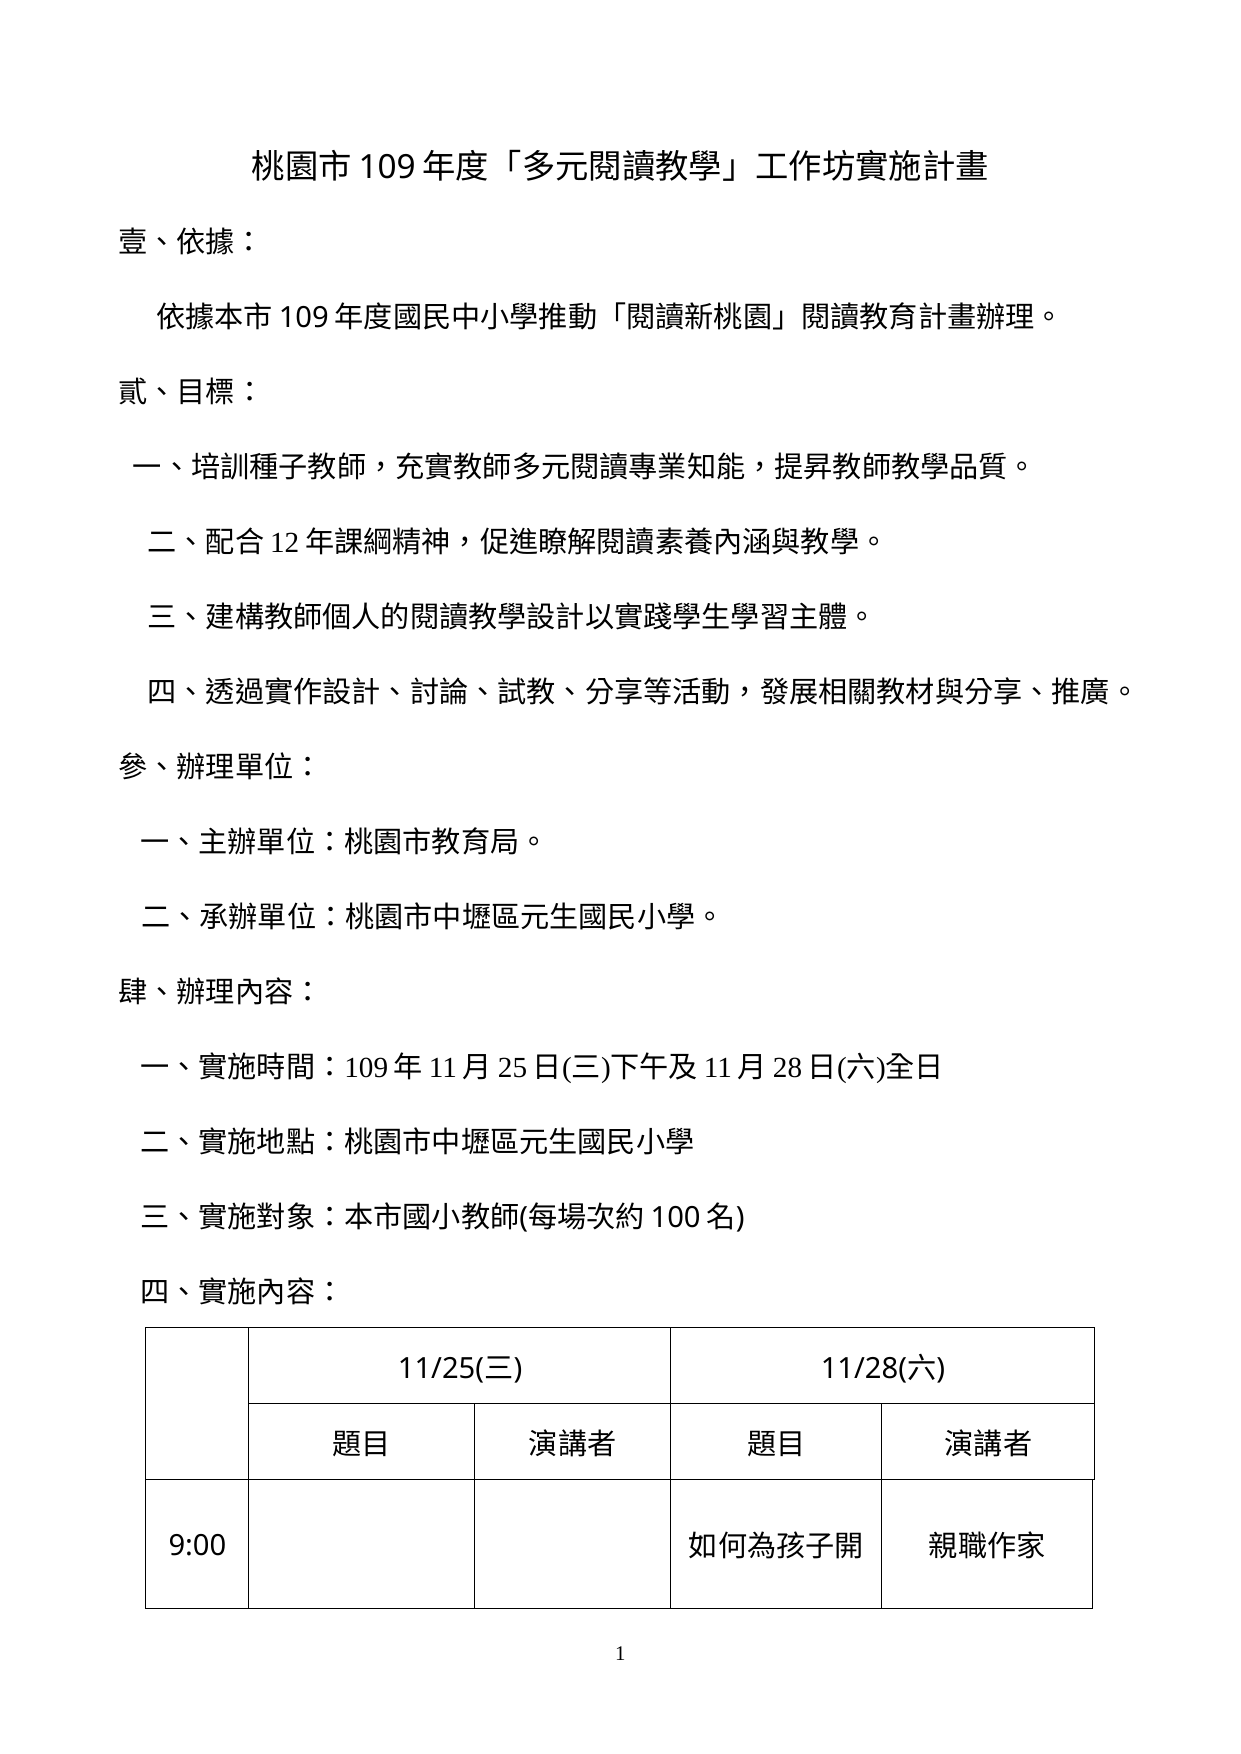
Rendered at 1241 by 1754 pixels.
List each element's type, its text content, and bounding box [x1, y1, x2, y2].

text 參、辦理單位： [118, 727, 1122, 802]
table_cell 題目 [671, 1404, 881, 1479]
table_header 11/28(六) [671, 1328, 1094, 1403]
text 三、實施對象：本市國小教師(每場次約100名) [118, 1177, 1122, 1252]
text 依據本市109年度國民中小學推動「閱讀新桃園」閱讀教育計畫辦理。 [118, 277, 1122, 352]
text 一、培訓種子教師，充實教師多元閱讀專業知能，提昇教師教學品質。 [118, 427, 1122, 502]
table_header [146, 1328, 248, 1479]
table_cell 9:00 ｜ 12:30 [146, 1480, 248, 1608]
text 四、透過實作設計、討論、試教、分享等活動，發展相關教材與分享、推廣。 [118, 652, 1122, 727]
table_cell 演講者 [475, 1404, 670, 1479]
table_cell [249, 1480, 474, 1608]
text 二、實施地點：桃園市中壢區元生國民小學 [118, 1102, 1122, 1177]
text 壹、依據： [118, 202, 1122, 277]
table_cell [475, 1480, 670, 1608]
text 三、建構教師個人的閱讀教學設計以實踐學生學習主體。 [118, 577, 1122, 652]
text 肆、辦理內容： [118, 952, 1122, 1027]
table_header 11/25(三) [249, 1328, 670, 1403]
text 二、配合12年課綱精神，促進瞭解閱讀素養內涵與教學。 [118, 502, 1122, 577]
text 一、主辦單位：桃園市教育局。 [118, 802, 1122, 877]
text 二、承辦單位：桃園市中壢區元生國民小學。 [118, 877, 1122, 952]
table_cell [671, 1480, 881, 1608]
text 四、實施內容： [118, 1252, 1122, 1327]
table_cell 題目 [249, 1404, 474, 1479]
text 桃園市109年度「多元閱讀教學」工作坊實施計畫 [118, 127, 1122, 202]
text 貳、目標： [118, 352, 1122, 427]
table_cell 演講者 [882, 1404, 1094, 1479]
table_cell 親職作家 番紅花 [882, 1480, 1092, 1608]
text 一、實施時間：109年11月25日(三)下午及(六)全日 [118, 1027, 1122, 1102]
